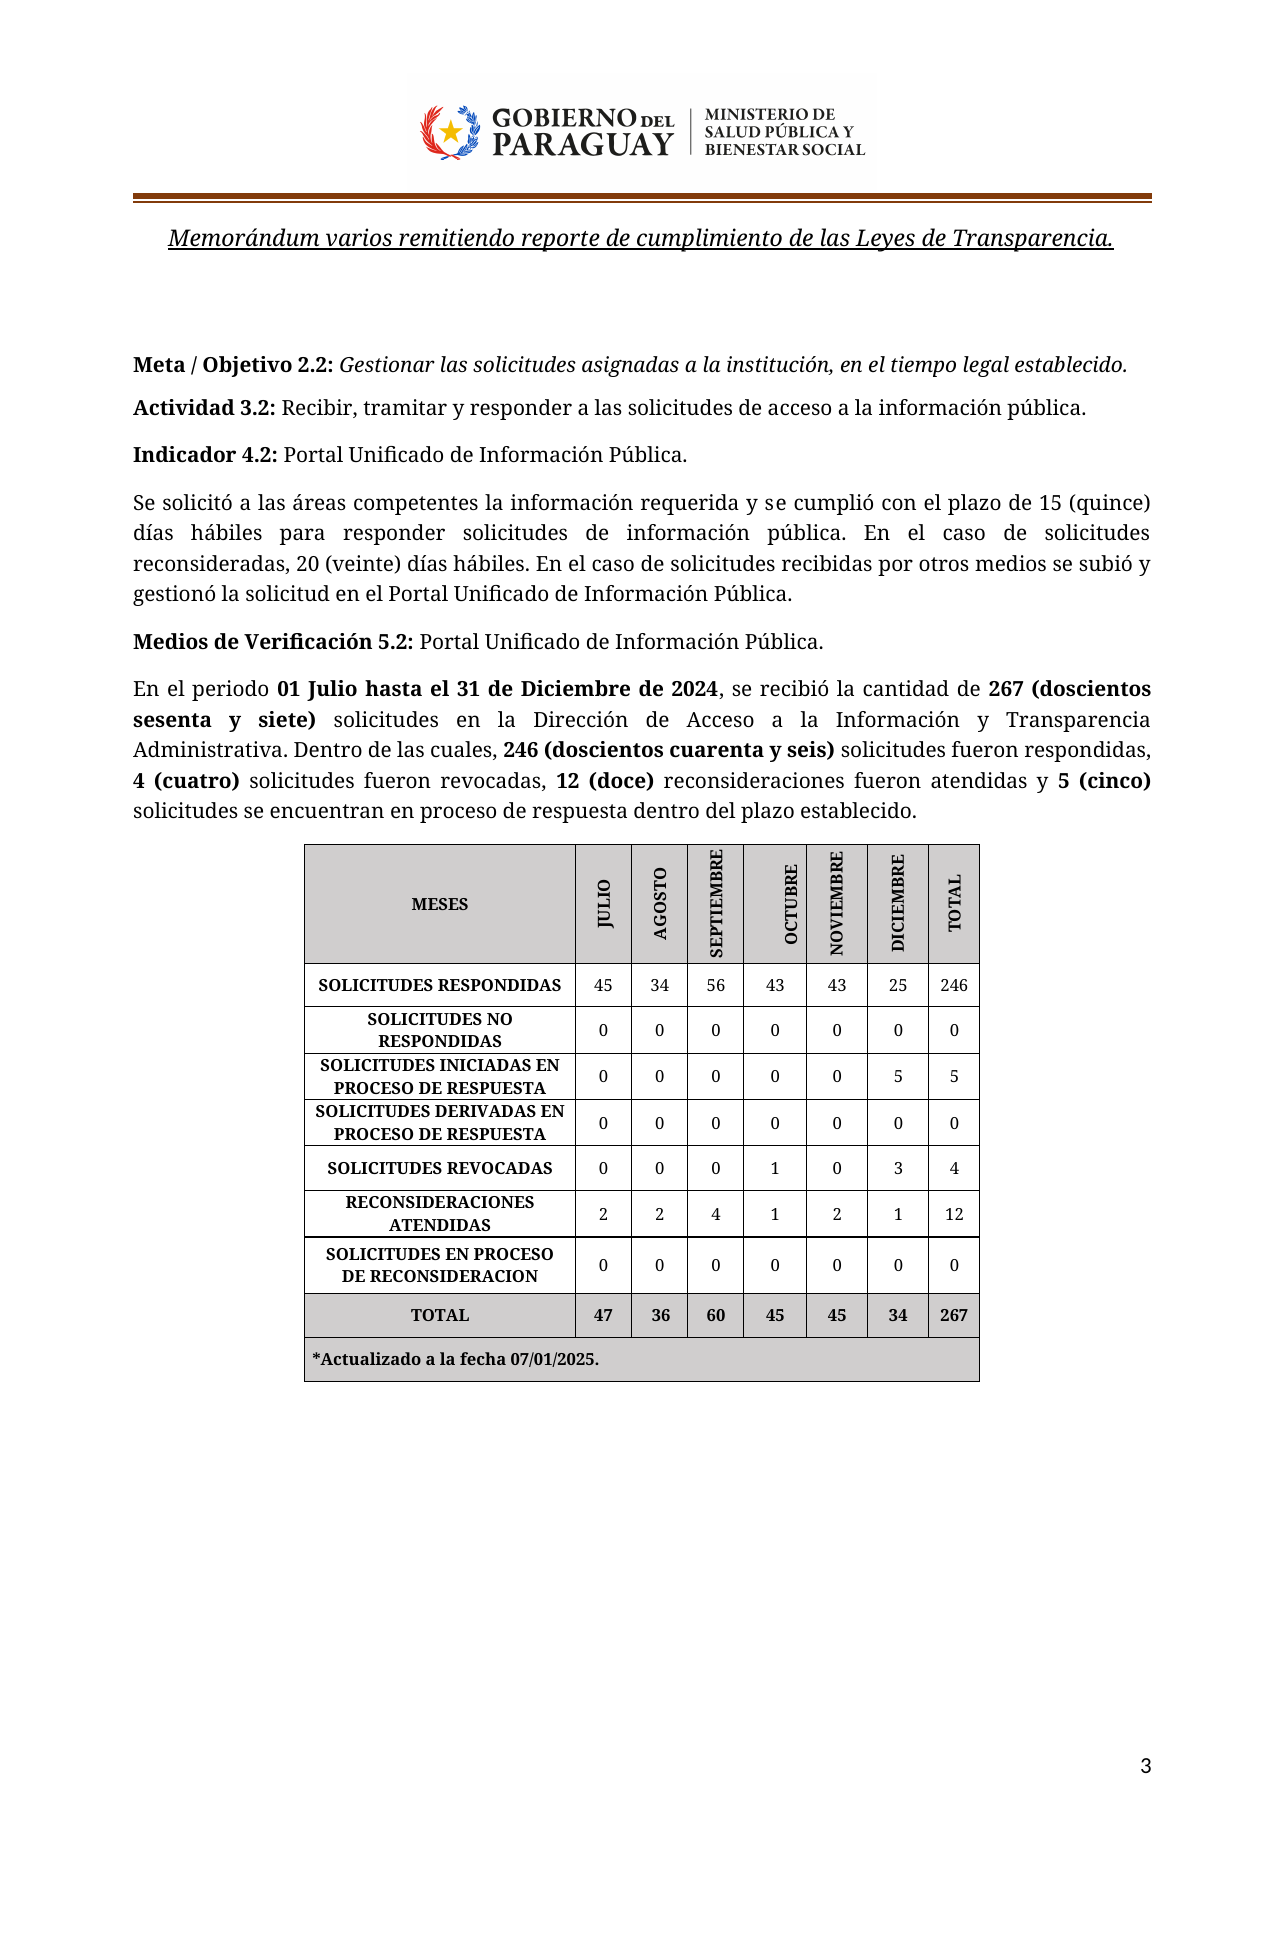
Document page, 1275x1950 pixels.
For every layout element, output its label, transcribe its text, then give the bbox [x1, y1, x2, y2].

table_cell 47 [576, 1294, 631, 1337]
table_cell 2 [632, 1191, 687, 1236]
table_cell 45 [576, 964, 631, 1006]
table_cell 0 [744, 1238, 806, 1293]
table_cell 43 [744, 964, 806, 1006]
table_cell 0 [576, 1100, 631, 1145]
table_cell 1 [868, 1191, 928, 1236]
table_cell 0 [632, 1100, 687, 1145]
table_cell 0 [868, 1007, 928, 1052]
table_cell 0 [807, 1238, 867, 1293]
table_cell 4 [688, 1191, 743, 1236]
table_cell 0 [929, 1100, 979, 1145]
table_cell 0 [576, 1238, 631, 1293]
table_cell 0 [576, 1146, 631, 1190]
table_cell 2 [576, 1191, 631, 1236]
table_cell 0 [807, 1100, 867, 1145]
text Indicador 4.2: Portal Unificado de Información Pública. [133, 440, 1152, 469]
table_cell 0 [744, 1054, 806, 1099]
table_cell 60 [688, 1294, 743, 1337]
table_cell 0 [632, 1238, 687, 1293]
table_cell SOLICITUDES INICIADAS EN PROCESO DE RESPUESTA [305, 1054, 575, 1099]
table_cell 34 [868, 1294, 928, 1337]
table_header MESES [305, 845, 575, 963]
table_cell 0 [929, 1007, 979, 1052]
text Meta / Objetivo 2.2: Gestionar las solicitudes asignadas a la institución, en el tiempo legal establecido. [133, 350, 1152, 378]
table_cell 5 [929, 1054, 979, 1099]
table_header DICIEMBRE [868, 845, 928, 963]
table_cell 2 [807, 1191, 867, 1236]
table_cell 0 [576, 1054, 631, 1099]
table_cell *Actualizado a la fecha 07/01/2025. [305, 1338, 979, 1381]
table_cell 1 [744, 1191, 806, 1236]
table_header JULIO [576, 845, 631, 963]
table_cell SOLICITUDES NO RESPONDIDAS [305, 1007, 575, 1052]
table_cell 0 [807, 1007, 867, 1052]
table_cell SOLICITUDES EN PROCESO DE RECONSIDERACION [305, 1238, 575, 1293]
table_cell 45 [807, 1294, 867, 1337]
table_cell 0 [576, 1007, 631, 1052]
table_cell 0 [868, 1238, 928, 1293]
table_cell 0 [632, 1054, 687, 1099]
table_header SEPTIEMBRE [688, 845, 743, 963]
table_cell 0 [688, 1146, 743, 1190]
table_cell 0 [688, 1100, 743, 1145]
table_cell 0 [688, 1238, 743, 1293]
table_cell 0 [744, 1100, 806, 1145]
table_cell 267 [929, 1294, 979, 1337]
table_cell SOLICITUDES RESPONDIDAS [305, 964, 575, 1006]
table_cell 0 [807, 1146, 867, 1190]
table_cell 0 [744, 1007, 806, 1052]
table_header OCTUBRE [744, 845, 806, 963]
table_cell 45 [744, 1294, 806, 1337]
table_cell 0 [807, 1054, 867, 1099]
table_cell 246 [929, 964, 979, 1006]
table_header NOVIEMBRE [807, 845, 867, 963]
picture [407, 73, 878, 192]
table_cell RECONSIDERACIONES ATENDIDAS [305, 1191, 575, 1236]
table_cell 5 [868, 1054, 928, 1099]
table_header TOTAL [929, 845, 979, 963]
text Memorándum varios remitiendo reporte de cumplimiento de las Leyes de Transparencia. [133, 221, 1152, 253]
table_header AGOSTO [632, 845, 687, 963]
table_cell 0 [868, 1100, 928, 1145]
text Medios de Verificación 5.2: Portal Unificado de Información Pública. [133, 627, 1152, 655]
table_cell 3 [868, 1146, 928, 1190]
text En el periodo 01 Julio hasta el 31 de Diciembre de 2024, se recibió la cantidad de 267 (doscientos sesenta y siete) solicitudes en la Dirección de Acceso a la Información y Transparencia Administrativa. Dentro de las cuales, 246 (doscientos cuarenta y seis) solicitudes fueron respondidas, 4 (cuatro) solicitudes fueron revocadas, 12 (doce) reconsideraciones fueron atendidas y 5 (cinco) solicitudes se encuentran en proceso de respuesta dentro del plazo establecido. [133, 674, 1152, 825]
table_cell 34 [632, 964, 687, 1006]
text Actividad 3.2: Recibir, tramitar y responder a las solicitudes de acceso a la información pública. [133, 393, 1152, 421]
table_cell TOTAL [305, 1294, 575, 1337]
table_cell 1 [744, 1146, 806, 1190]
table_cell SOLICITUDES DERIVADAS EN PROCESO DE RESPUESTA [305, 1100, 575, 1145]
table_cell 0 [929, 1238, 979, 1293]
table_cell 0 [688, 1054, 743, 1099]
table_cell 12 [929, 1191, 979, 1236]
text Se solicitó a las áreas competentes la información requerida y se cumplió con el plazo de 15 (quince) días hábiles para responder solicitudes de información pública. En el caso de solicitudes reconsideradas, 20 (veinte) días hábiles. En el caso de solicitudes recibidas por otros medios se subió y gestionó la solicitud en el Portal Unificado de Información Pública. [133, 488, 1152, 608]
table_cell 25 [868, 964, 928, 1006]
table_cell 0 [632, 1007, 687, 1052]
table_cell 36 [632, 1294, 687, 1337]
table_cell 4 [929, 1146, 979, 1190]
table_cell 0 [688, 1007, 743, 1052]
table_cell 0 [632, 1146, 687, 1190]
table_cell 56 [688, 964, 743, 1006]
table_cell 43 [807, 964, 867, 1006]
table_cell SOLICITUDES REVOCADAS [305, 1146, 575, 1190]
